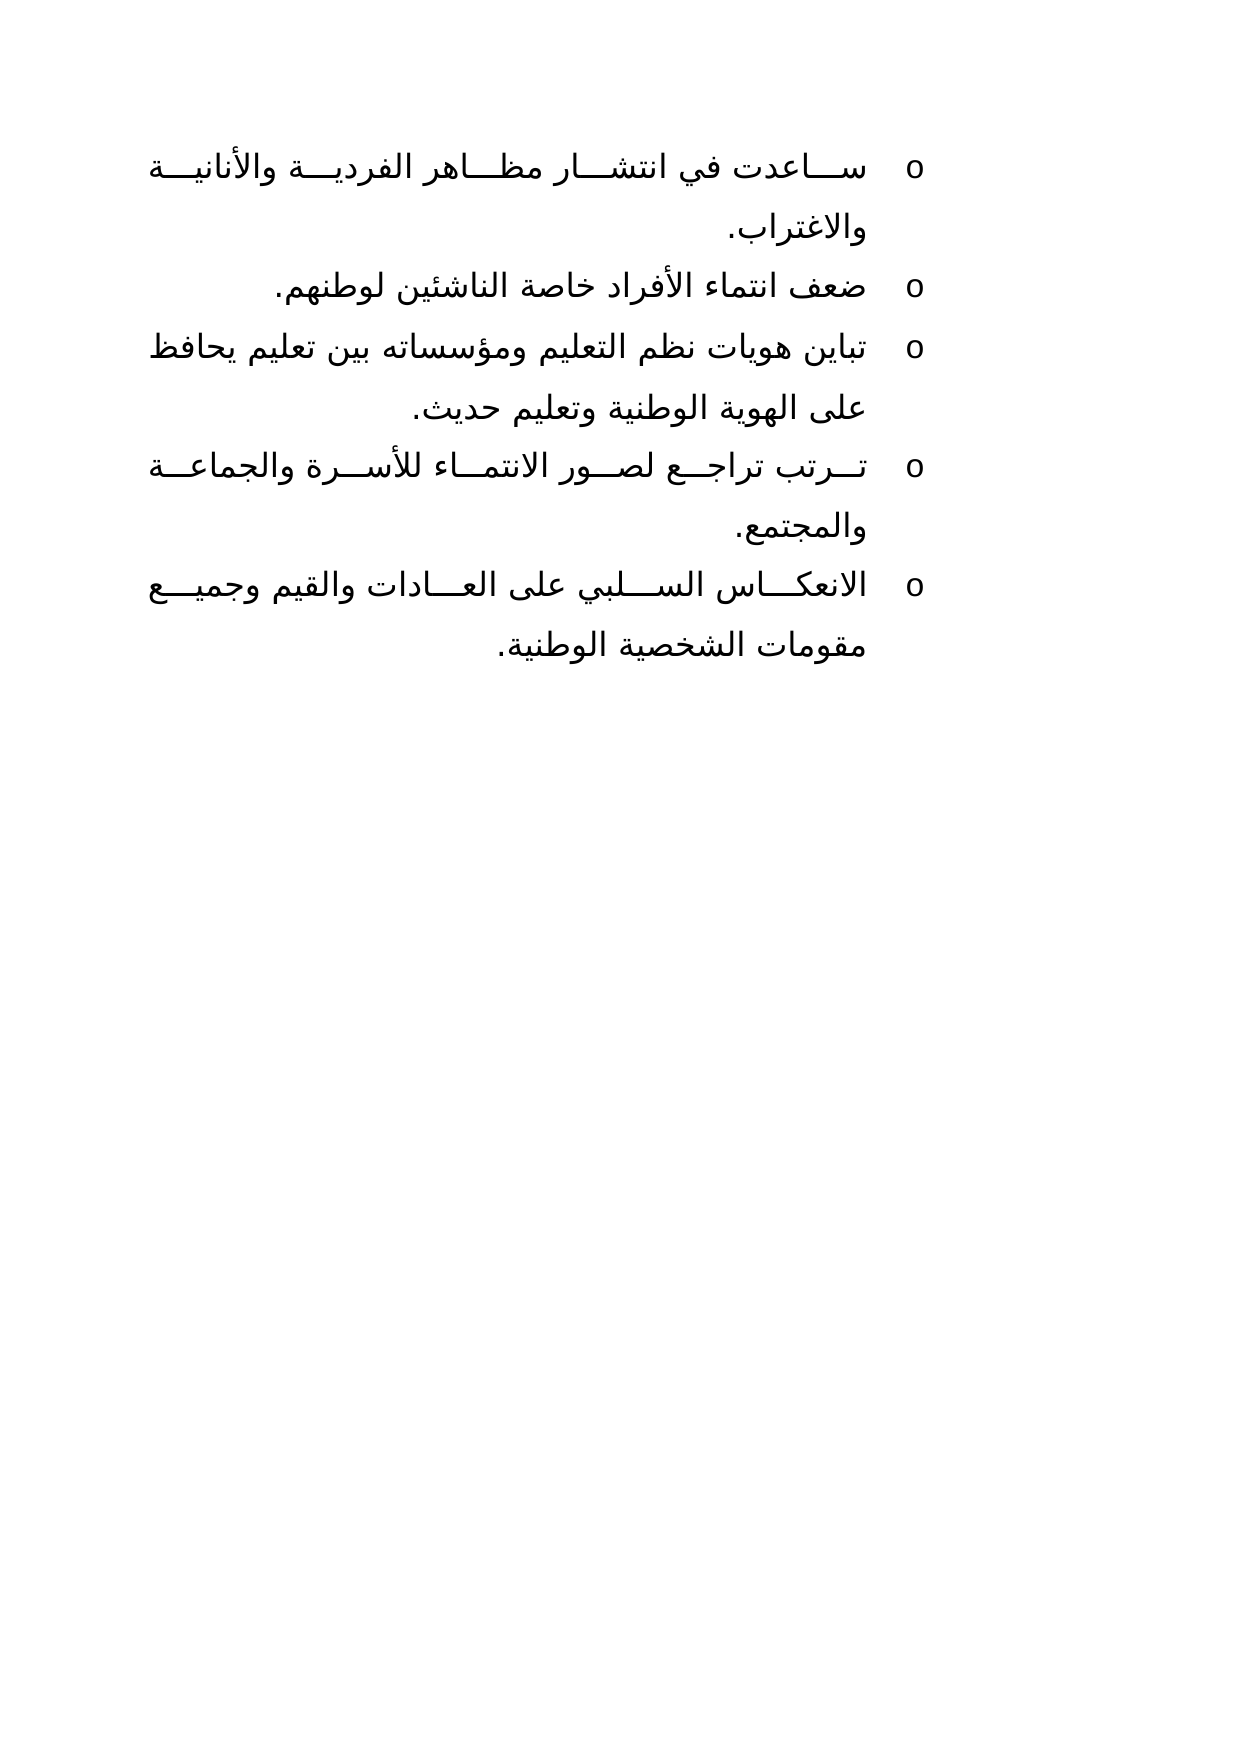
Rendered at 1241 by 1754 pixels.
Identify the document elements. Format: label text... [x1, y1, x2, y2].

list تباين هويات نظم التعليم ومؤسساته بين تعليم يحافظ على الهوية الوطنية وتعليم حديث. [148, 328, 905, 427]
list ضعف انتماء الأفراد خاصة الناشئين لوطنهم. [148, 266, 905, 307]
list ترتب تراجع لصور الانتماء للأسرة والجماعة والمجتمع. [148, 446, 905, 546]
list الانعكاس السلبي على العادات والقيم وجميع مقومات الشخصية الوطنية. [148, 565, 905, 664]
list ساعدت في انتشار مظاهر الفردية والأنانية والاغتراب. [148, 148, 905, 247]
